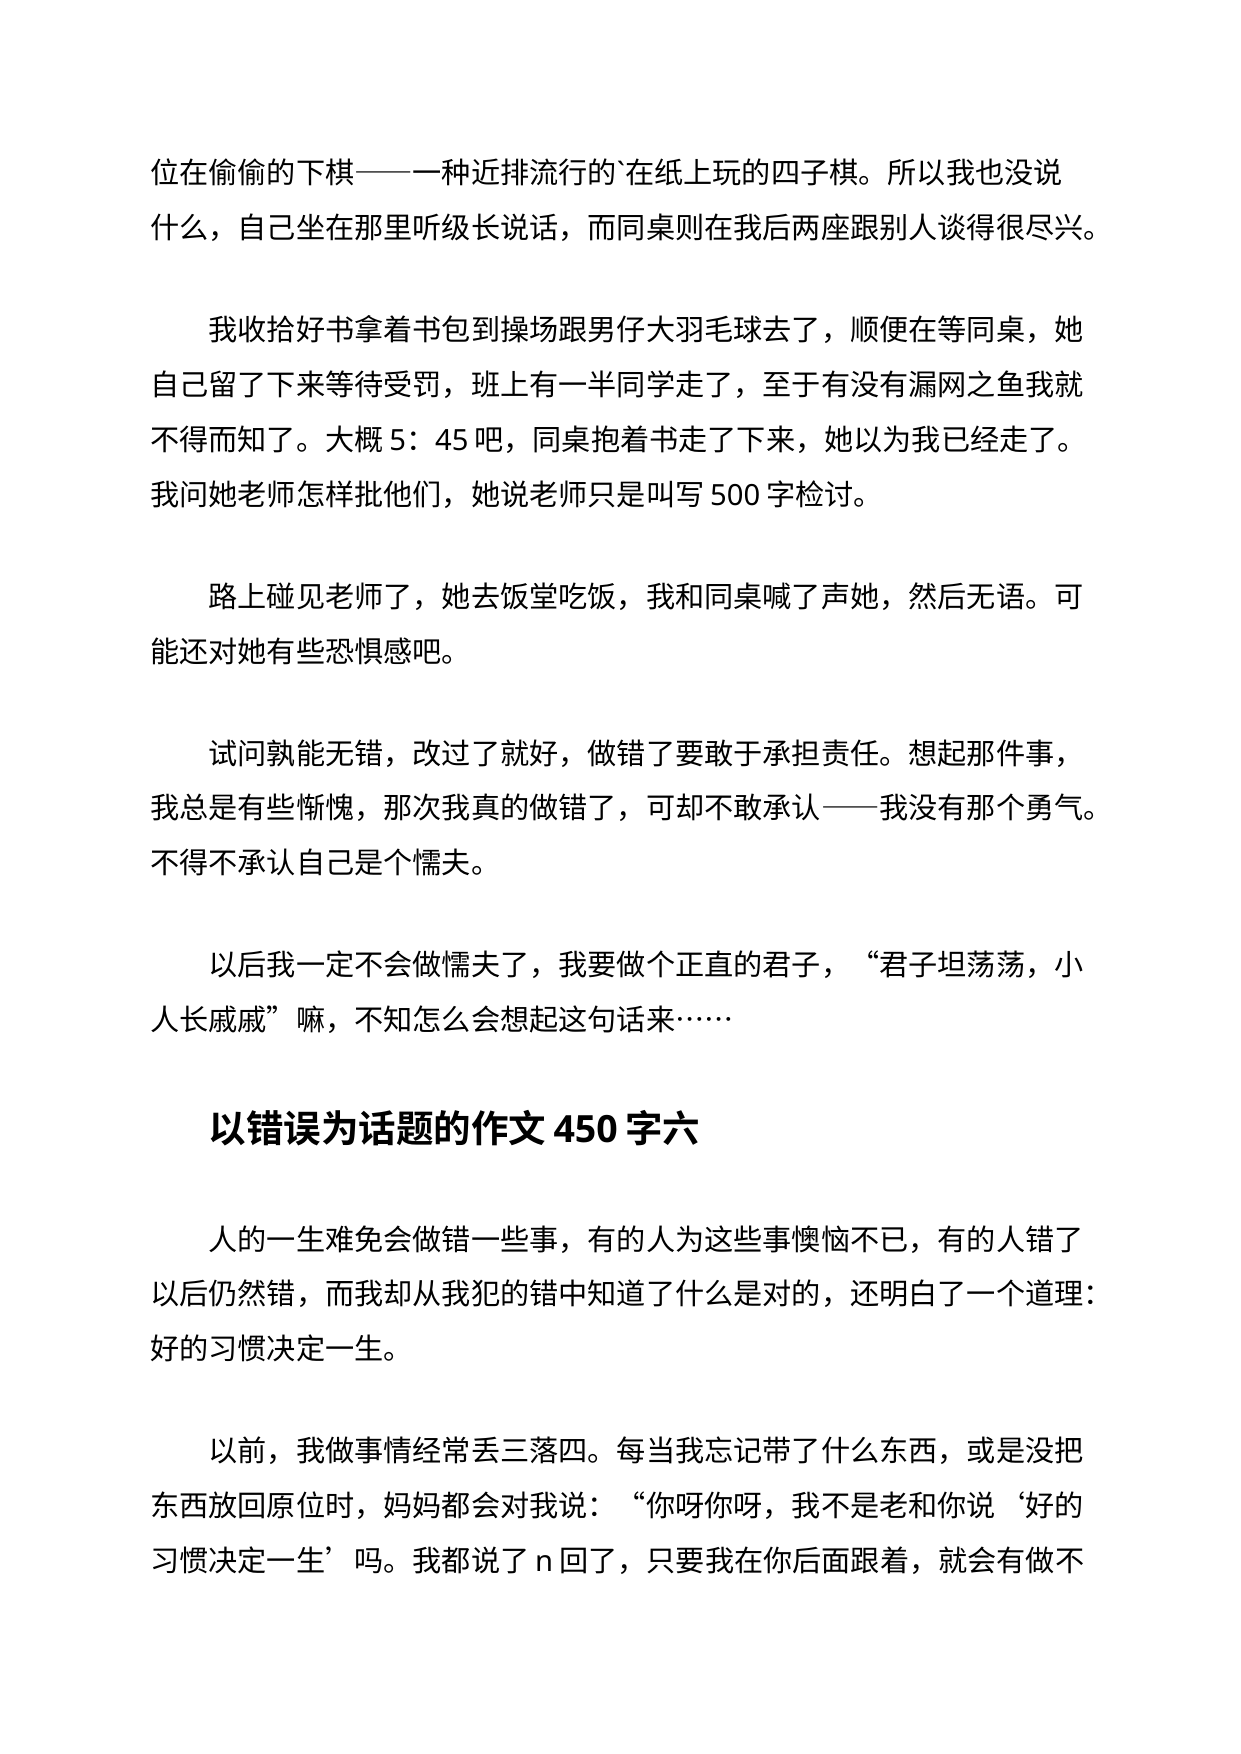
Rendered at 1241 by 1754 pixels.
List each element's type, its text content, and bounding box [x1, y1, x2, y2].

text 以错误为话题的作文450字六 [150, 1098, 1090, 1153]
text 人的一生难免会做错一些事，有的人为这些事懊恼不已，有的人错了以后仍然错，而我却从我犯的错中知道了什么是对的，还明白了一个道理：好的习惯决定一生。 [150, 1216, 1090, 1368]
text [150, 1428, 1090, 1580]
text 以后我一定不会做懦夫了，我要做个正直的君子，“君子坦荡荡，小人长戚戚”嘛，不知怎么会想起这句话来…… [150, 942, 1090, 1039]
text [150, 150, 1090, 247]
text 我收拾好书拿着书包到操场跟男仔大羽毛球去了，顺便在等同桌，她自己留了下来等待受罚，班上有一半同学走了，至于有没有漏网之鱼我就不得而知了。大概5：45吧，同桌抱着书走了下来，她以为我已经走了。我问她老师怎样批他们，她说老师只是叫写500字检讨。 [150, 307, 1090, 514]
text 试问孰能无错，改过了就好，做错了要敢于承担责任。想起那件事，我总是有些惭愧，那次我真的做错了，可却不敢承认——我没有那个勇气。不得不承认自己是个懦夫。 [150, 730, 1090, 882]
text 路上碰见老师了，她去饭堂吃饭，我和同桌喊了声她，然后无语。可能还对她有些恐惧感吧。 [150, 573, 1090, 671]
